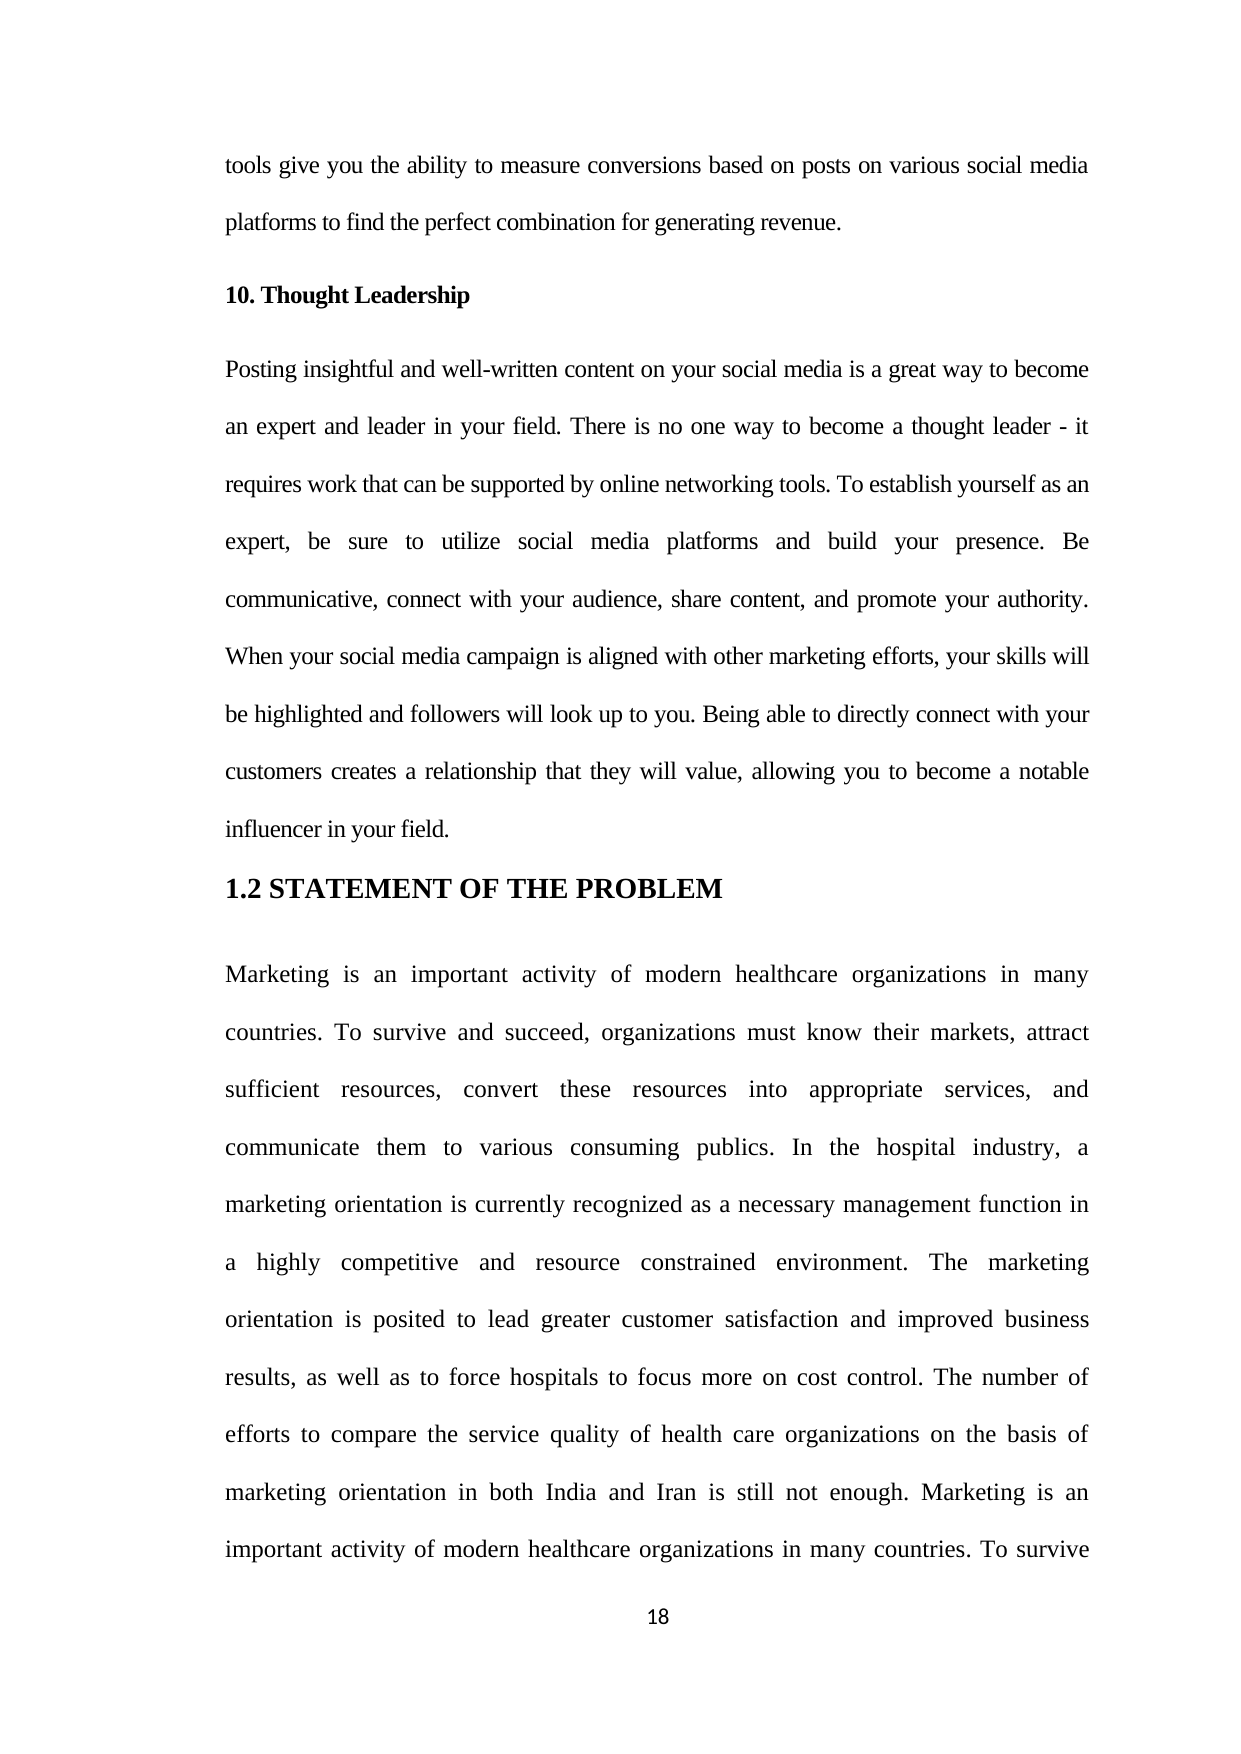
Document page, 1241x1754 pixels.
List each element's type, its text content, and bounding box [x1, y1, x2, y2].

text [225, 150, 1090, 236]
text Posting insightful and well-written content on your social media is a great way to become an expert and leader in your field. There is no one way to become a thought leader - it requires work that can be supported by online networking tools. To establish yourself as an expert, be sure to utilize social media platforms and build your presence. Be communicative, connect with your audience, share content, and promote your authority. When your social media campaign is aligned with other marketing efforts, your skills will be highlighted and followers will look up to you. Being able to directly connect with your customers creates a relationship that they will value, allowing you to become a notable influencer in your field. [225, 354, 1090, 842]
subtitle 10. Thought Leadership [225, 281, 1090, 309]
text 1.2 STATEMENT OF THE PROBLEM [225, 871, 1090, 905]
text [225, 959, 1090, 1563]
